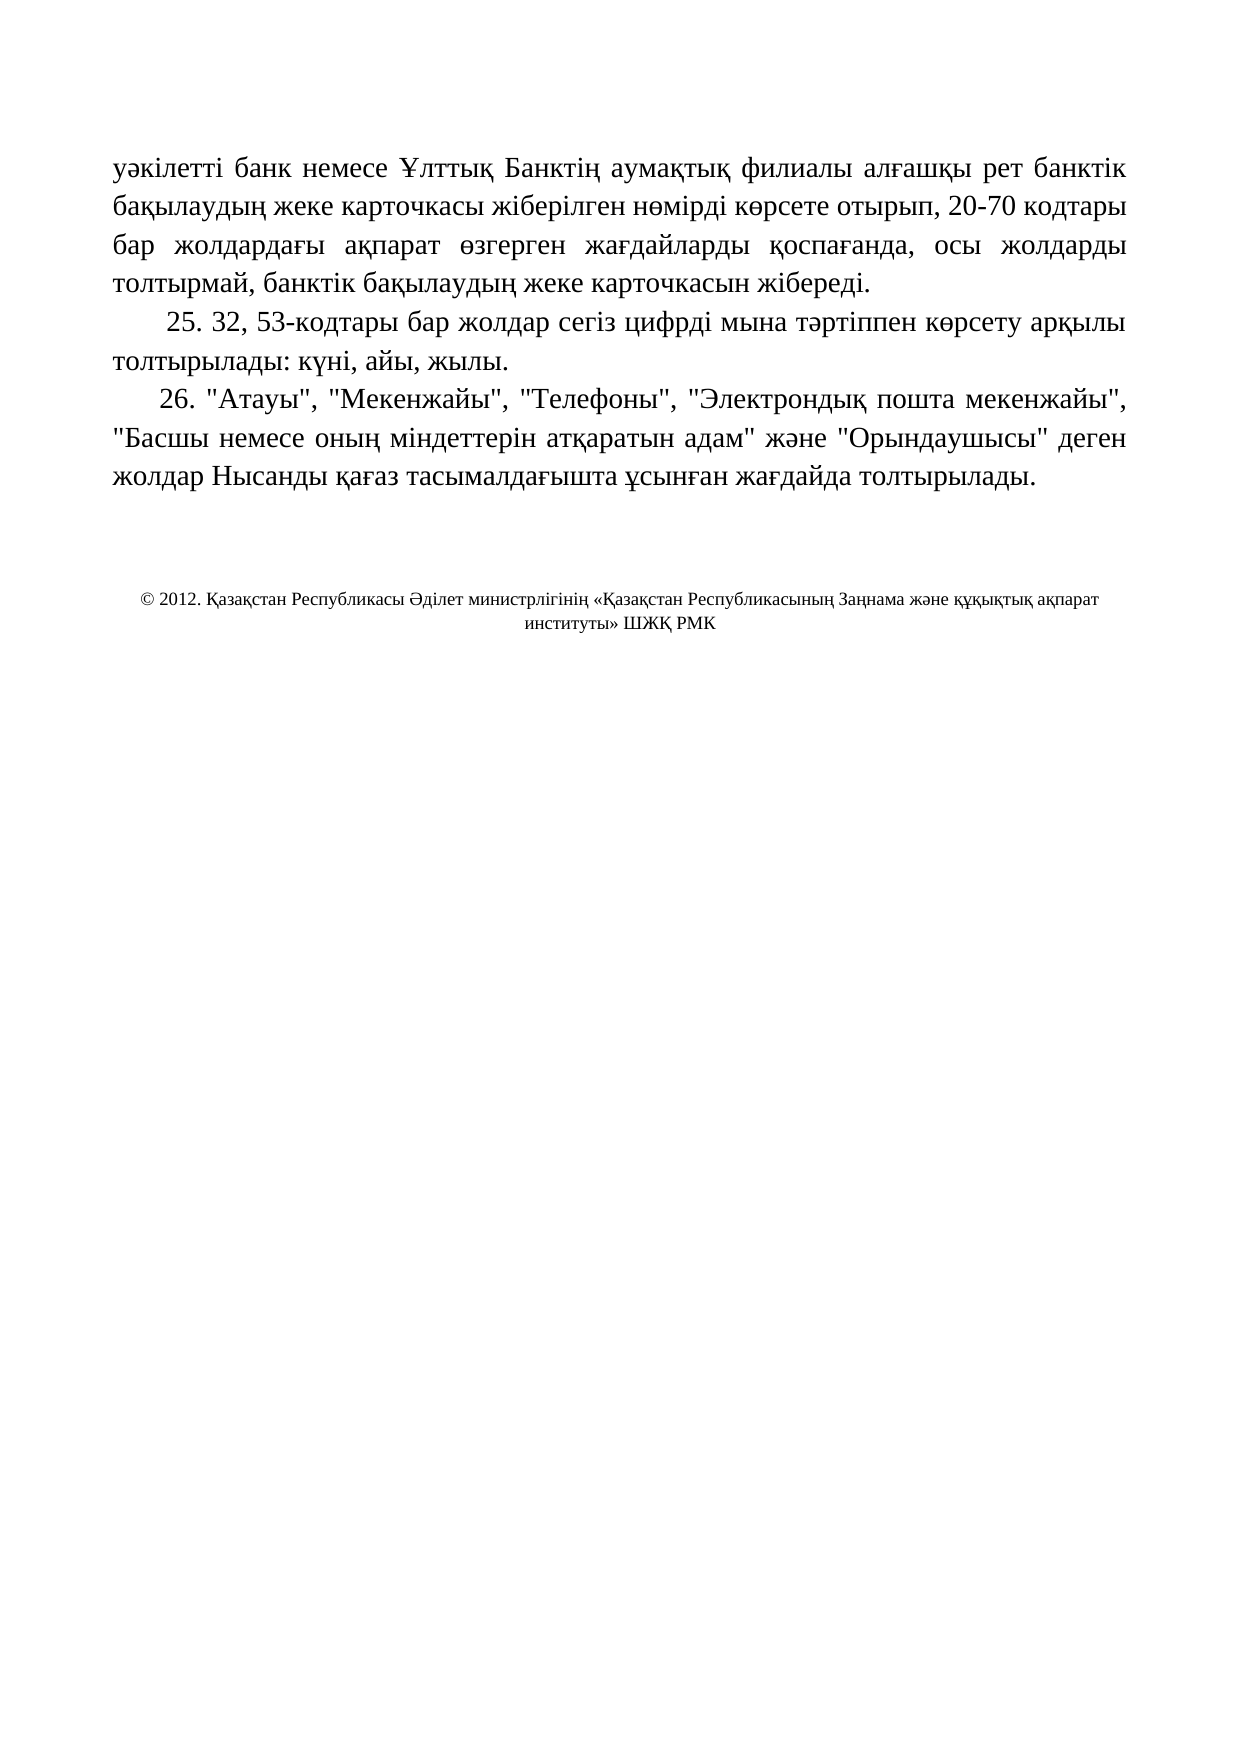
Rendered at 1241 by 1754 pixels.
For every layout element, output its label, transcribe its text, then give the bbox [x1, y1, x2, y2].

text 26. "Атауы", "Мекенжайы", "Телефоны", "Электрондық пошта мекенжайы", "Басшы немесе оның міндеттерін атқаратын адам" және "Орындаушысы" деген жолдар Нысанды қағаз тасымалдағышта ұсынған жағдайда толтырылады. [112, 381, 1128, 492]
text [112, 150, 1128, 299]
text © 2012. Қазақстан Республикасы Әділет министрлігінің «Қазақстан Республикасының Заңнама және құқықтық ақпарат институты» ШЖҚ РМК [112, 587, 1128, 634]
text 25. 32, 53-кодтары бар жолдар сегіз цифрді мына тәртіппен көрсету арқылы толтырылады: күні, айы, жылы. [112, 304, 1128, 376]
